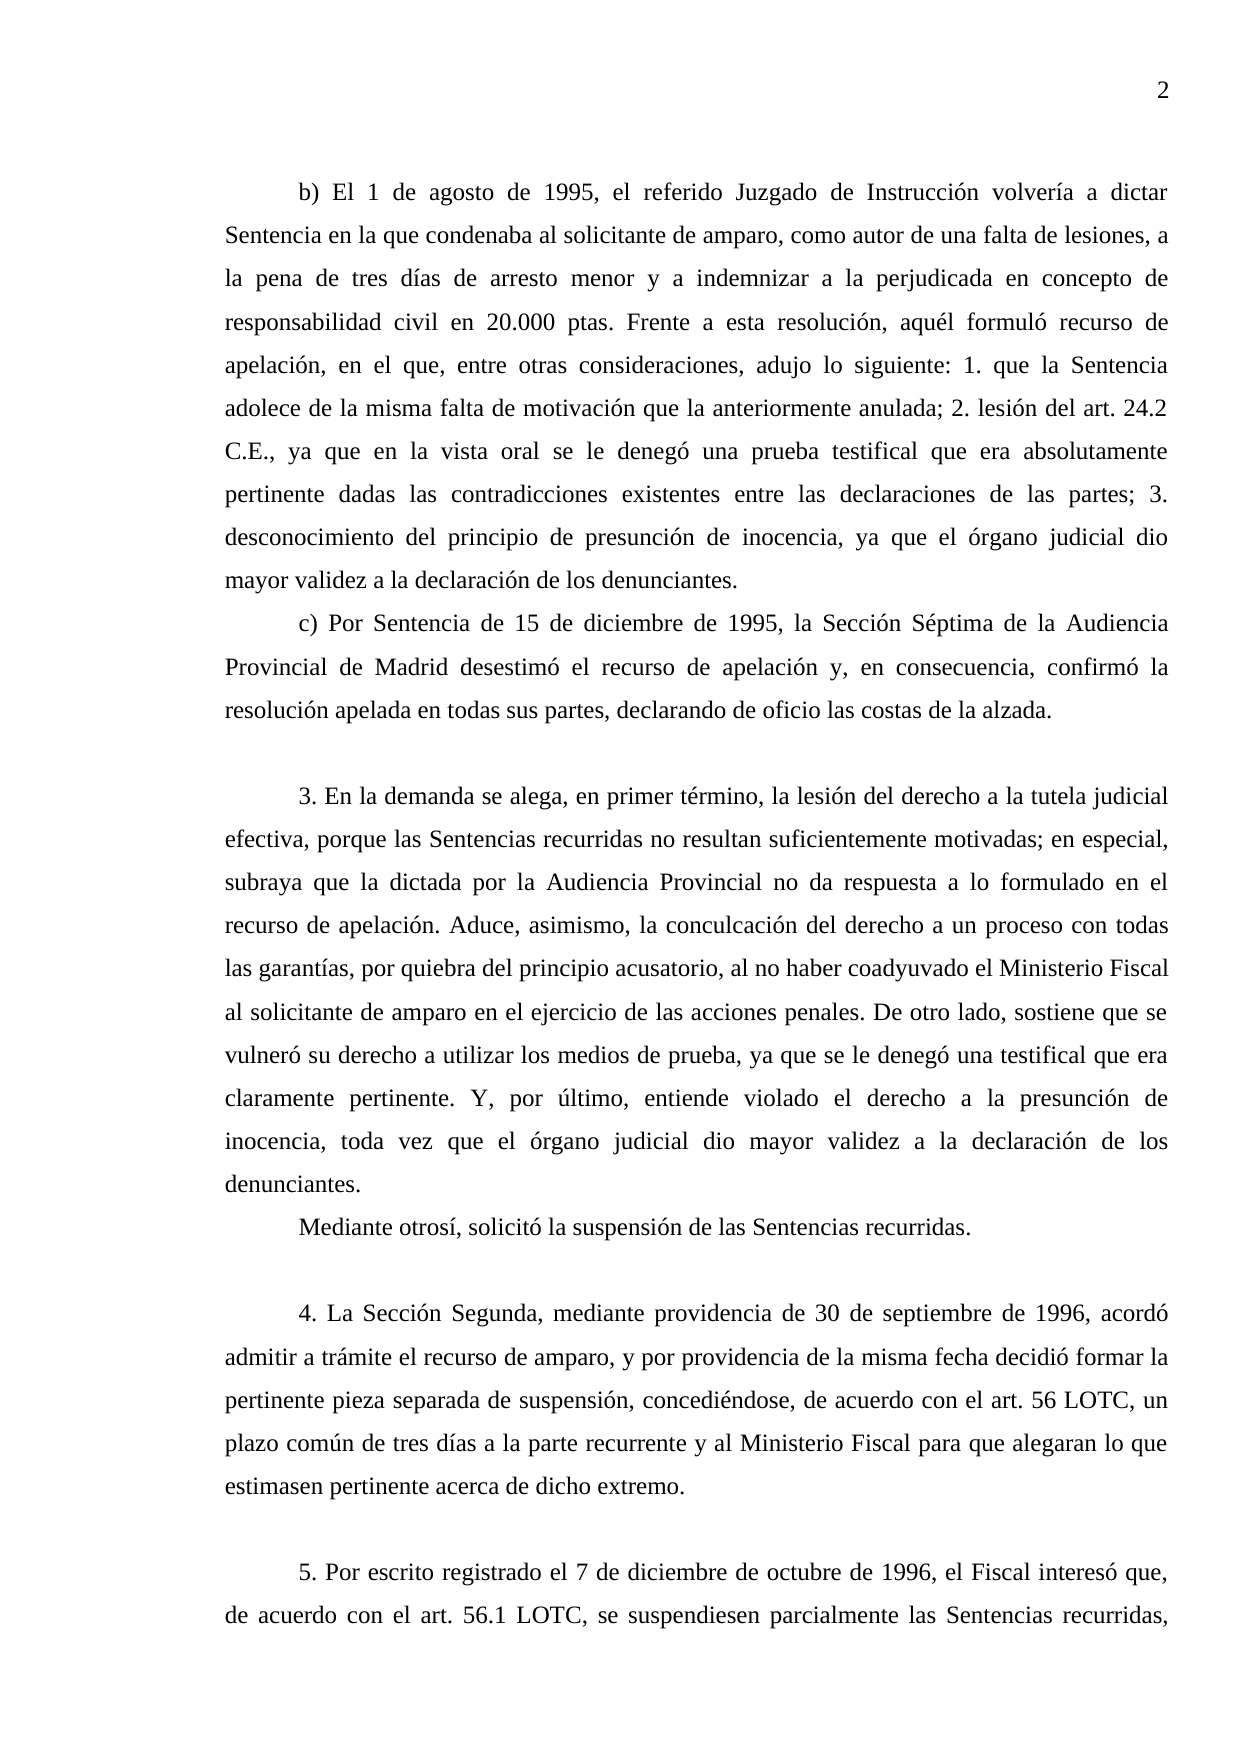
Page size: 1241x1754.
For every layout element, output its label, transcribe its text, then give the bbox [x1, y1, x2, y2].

text b) El 1 de agosto de 1995, el referido Juzgado de Instrucción volvería a dictar Sentencia en la que condenaba al solicitante de amparo, como autor de una falta de lesiones, a la pena de tres días de arresto menor y a indemnizar a la perjudicada en concepto de responsabilidad civil en 20.000 ptas. Frente a esta resolución, aquél formuló recurso de apelación, en el que, entre otras consideraciones, adujo lo siguiente: 1. que la Sentencia adolece de la misma falta de motivación que la anteriormente anulada; 2. lesión del art. 24.2 C.E., ya que en la vista oral se le denegó una prueba testifical que era absolutamente pertinente dadas las contradicciones existentes entre las declaraciones de las partes; 3. desconocimiento del principio de presunción de inocencia, ya que el órgano judicial dio mayor validez a la declaración de los denunciantes. [224, 177, 1169, 594]
text 3. En la demanda se alega, en primer término, la lesión del derecho a la tutela judicial efectiva, porque las Sentencias recurridas no resultan suficientemente motivadas; en especial, subraya que la dictada por la Audiencia Provincial no da respuesta a lo formulado en el recurso de apelación. Aduce, asimismo, la conculcación del derecho a un proceso con todas las garantías, por quiebra del principio acusatorio, al no haber coadyuvado el Ministerio Fiscal al solicitante de amparo en el ejercicio de las acciones penales. De otro lado, sostiene que se vulneró su derecho a utilizar los medios de prueba, ya que se le denegó una testifical que era claramente pertinente. Y, por último, entiende violado el derecho a la presunción de inocencia, toda vez que el órgano judicial dio mayor validez a la declaración de los denunciantes. [224, 781, 1169, 1198]
text c) Por Sentencia de 15 de diciembre de 1995, la Sección Séptima de la Audiencia Provincial de Madrid desestimó el recurso de apelación y, en consecuencia, confirmó la resolución apelada en todas sus partes, declarando de oficio las costas de la alzada. [224, 608, 1169, 723]
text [224, 1557, 1169, 1629]
text Mediante otrosí, solicitó la suspensión de las Sentencias recurridas. [224, 1212, 1169, 1241]
text 4. La Sección Segunda, mediante providencia de 30 de septiembre de 1996, acordó admitir a trámite el recurso de amparo, y por providencia de la misma fecha decidió formar la pertinente pieza separada de suspensión, concediéndose, de acuerdo con el art. 56 LOTC, un plazo común de tres días a la parte recurrente y al Ministerio Fiscal para que alegaran lo que estimasen pertinente acerca de dicho extremo. [224, 1298, 1169, 1500]
